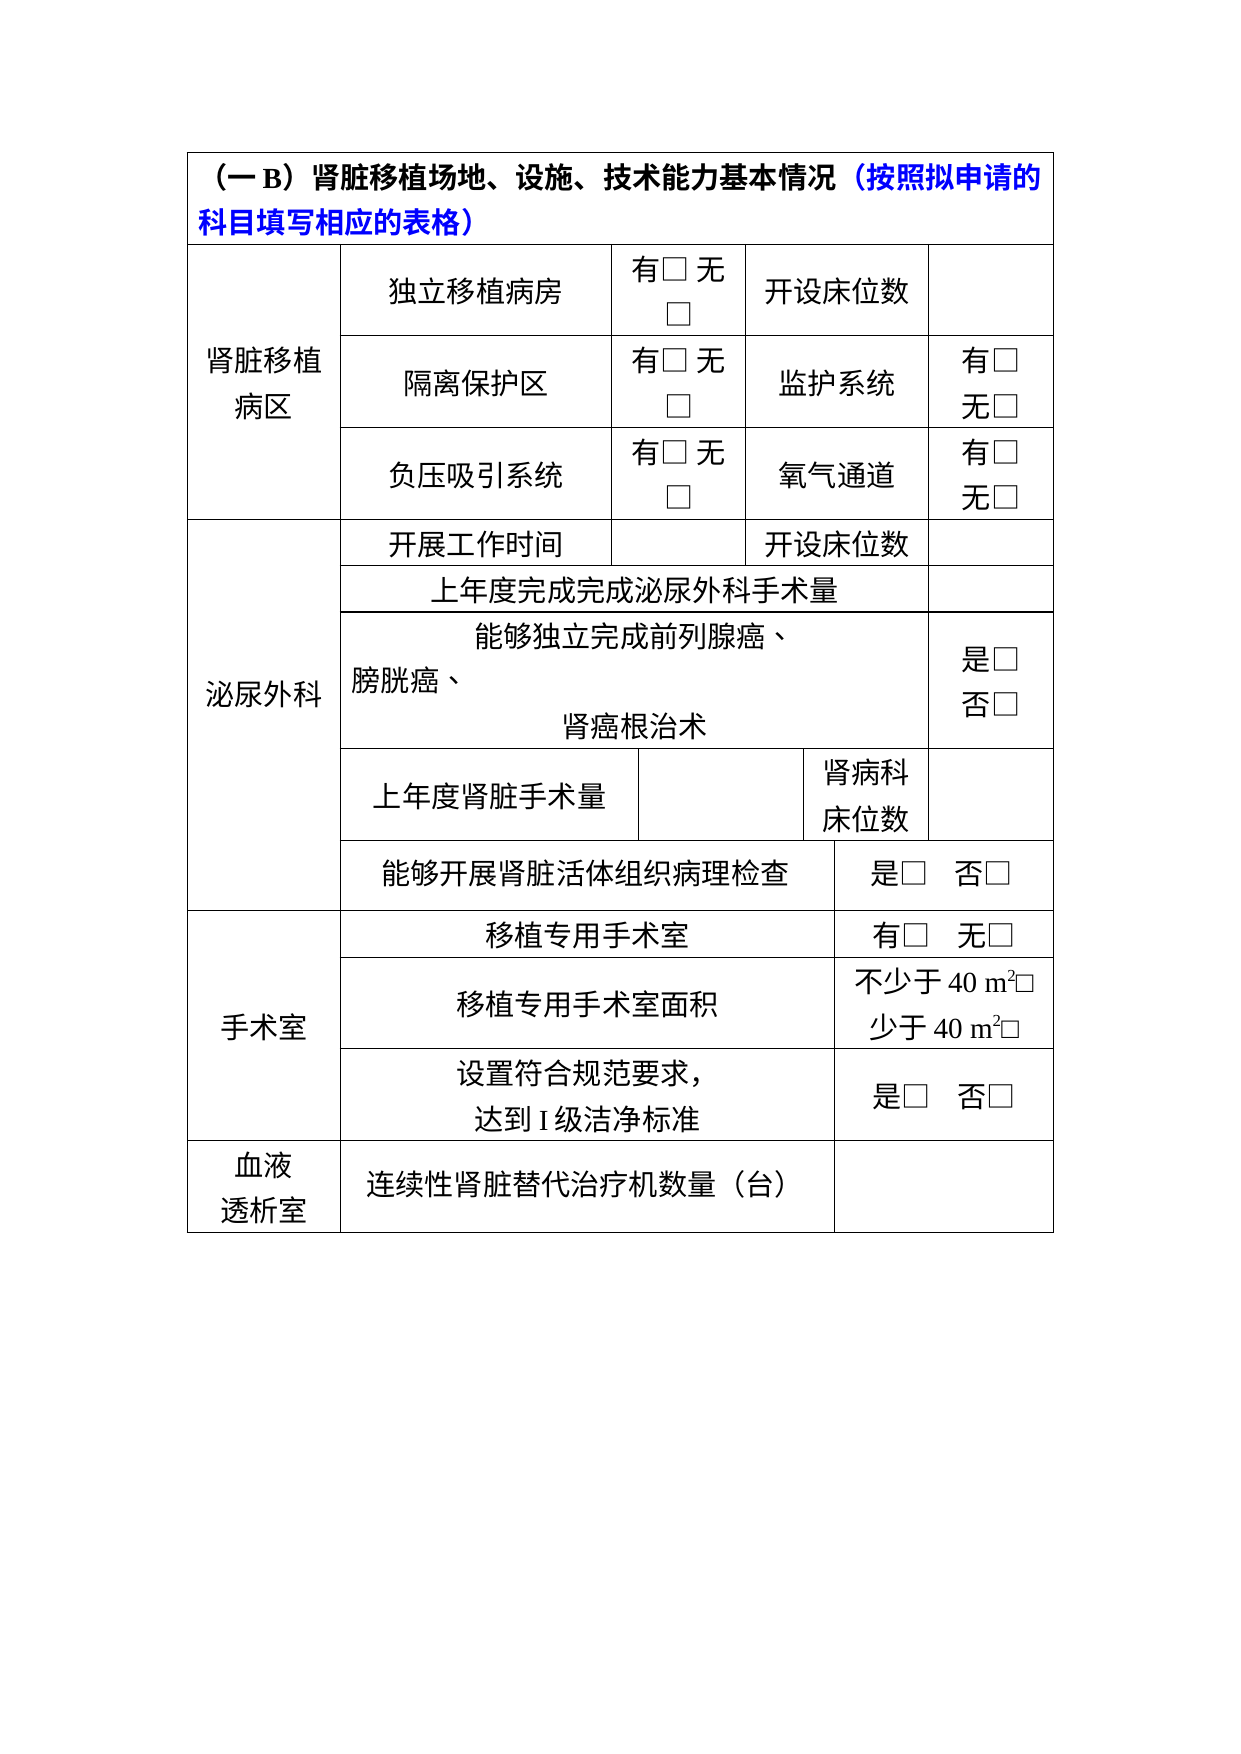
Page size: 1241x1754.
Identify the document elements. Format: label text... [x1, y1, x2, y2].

table_cell 负压吸引系统 [341, 428, 611, 519]
table_cell 是□ 否□ [835, 1049, 1053, 1140]
table_cell [835, 1141, 1053, 1232]
table_cell 肾脏移植病区 [188, 245, 340, 519]
table_cell 不少于40 m2□ 少于40 m2□ [835, 958, 1053, 1048]
table_cell 上年度肾脏手术量 [341, 749, 638, 840]
table_cell [929, 520, 1053, 565]
table_cell 监护系统 [746, 336, 928, 427]
table_cell 能够开展肾脏活体组织病理检查 [341, 841, 834, 910]
table_cell 有□ 无□ [929, 336, 1053, 427]
table_cell [612, 520, 745, 565]
table_cell 上年度完成完成泌尿外科手术量 [341, 566, 928, 611]
table_cell 有□ 无□ [612, 245, 745, 335]
table_cell 连续性肾脏替代治疗机数量（台） [341, 1141, 834, 1232]
table_cell 氧气通道 [746, 428, 928, 519]
table_cell 肾病科床位数 [804, 749, 928, 840]
table_cell 独立移植病房 [341, 245, 611, 335]
table_cell [929, 566, 1053, 611]
table_cell 设置符合规范要求， 达到I级洁净标准 [341, 1049, 834, 1140]
table_cell [929, 245, 1053, 335]
table_cell 隔离保护区 [341, 336, 611, 427]
table_cell 能够独立完成前列腺癌、 膀胱癌、 肾癌根治术 [341, 613, 928, 748]
table_cell 开设床位数 [746, 520, 928, 565]
table_cell [639, 749, 803, 840]
table_cell 血液 透析室 [188, 1141, 340, 1232]
table_cell 移植专用手术室面积 [341, 958, 834, 1048]
table_cell 有□ 无□ [612, 428, 745, 519]
table_cell [929, 749, 1053, 840]
table_cell 是□ 否□ [929, 613, 1053, 748]
table_cell 移植专用手术室 [341, 911, 834, 957]
table_header （一B）肾脏移植场地、设施、技术能力基本情况（按照拟申请的科目填写相应的表格） [188, 153, 1053, 244]
table_cell 开设床位数 [746, 245, 928, 335]
table_cell 有□ 无□ [835, 911, 1053, 957]
table_cell 手术室 [188, 911, 340, 1140]
table_cell 有□ 无□ [929, 428, 1053, 519]
table_cell 开展工作时间 [341, 520, 611, 565]
table_cell 泌尿外科 [188, 520, 340, 910]
table_cell 有□ 无□ [612, 336, 745, 427]
table_cell 是□ 否□ [835, 841, 1053, 910]
